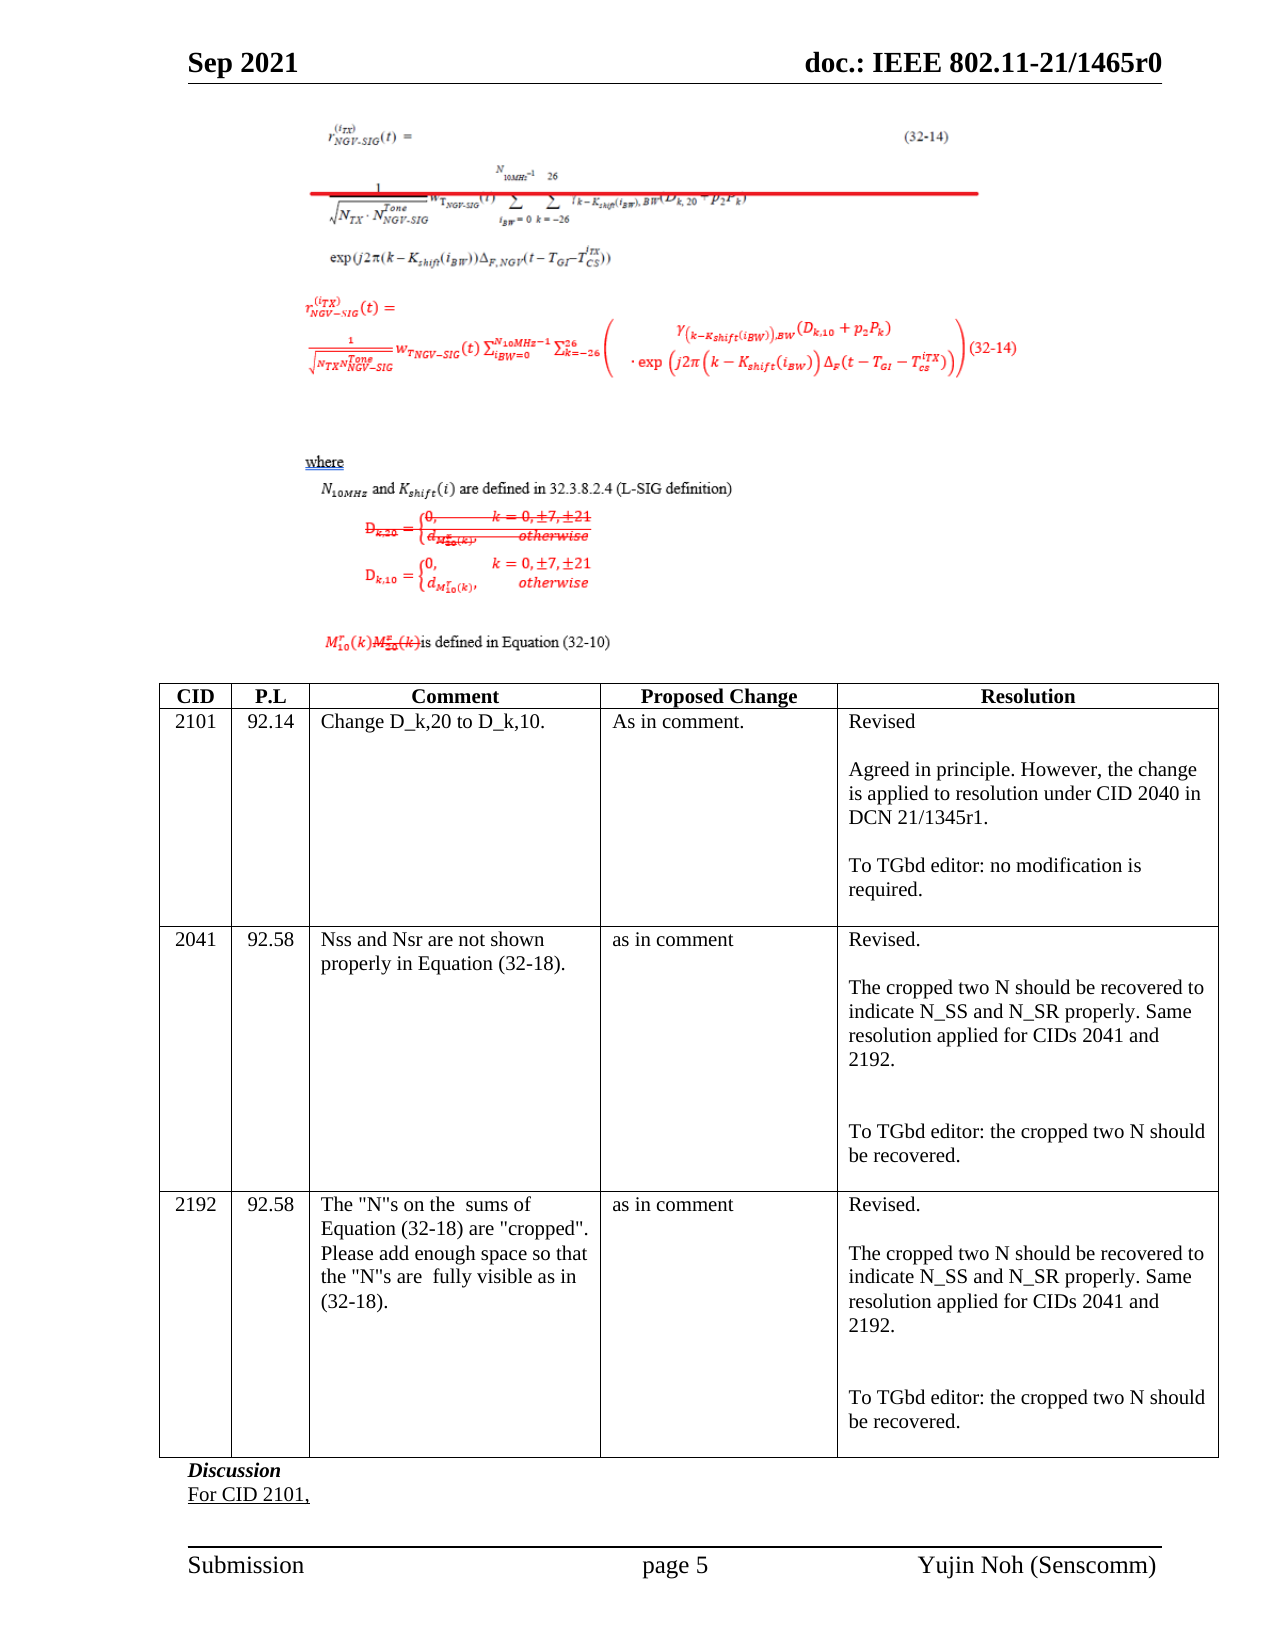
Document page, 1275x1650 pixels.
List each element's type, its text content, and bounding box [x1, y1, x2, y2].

table_cell 2192 [160, 1192, 231, 1457]
table_header Resolution [838, 684, 1218, 708]
table_cell 2041 [160, 927, 231, 1191]
table_cell Revised Agreed in principle. However, the change is applied to resolution under CID 2040 in DCN 21/1345r1. To TGbd editor: no modification is required. [838, 709, 1218, 926]
table_cell 92.58 [232, 927, 309, 1191]
table_cell 92.14 [232, 709, 309, 926]
table_header Proposed Change [601, 684, 837, 708]
table_header CID [160, 684, 231, 708]
table_header P.L [232, 684, 309, 708]
table_cell Nss and Nsr are not shown properly in Equation (32-18). [310, 927, 600, 1191]
picture [299, 112, 1051, 659]
table_header Comment [310, 684, 600, 708]
table_cell As in comment. [601, 709, 837, 926]
table_cell Revised. The cropped two N should be recovered to indicate N_SS and N_SR properly. Same resolution applied for CIDs 2041 and 2192. To TGbd editor: the cropped two N should be recovered. [838, 927, 1218, 1191]
table_cell as in comment [601, 927, 837, 1191]
text For CID 2101, [187, 1482, 1162, 1506]
table_cell Revised. The cropped two N should be recovered to indicate N_SS and N_SR properly. Same resolution applied for CIDs 2041 and 2192. To TGbd editor: the cropped two N should be recovered. [838, 1192, 1218, 1457]
table_cell 92.58 [232, 1192, 309, 1457]
text Discussion [187, 1458, 1162, 1482]
table_cell The "N"s on the sums of Equation (32-18) are "cropped". Please add enough space so that the "N"s are fully visible as in (32-18). [310, 1192, 600, 1457]
table_cell as in comment [601, 1192, 837, 1457]
table_cell 2101 [160, 709, 231, 926]
table_cell Change D_k,20 to D_k,10. [310, 709, 600, 926]
